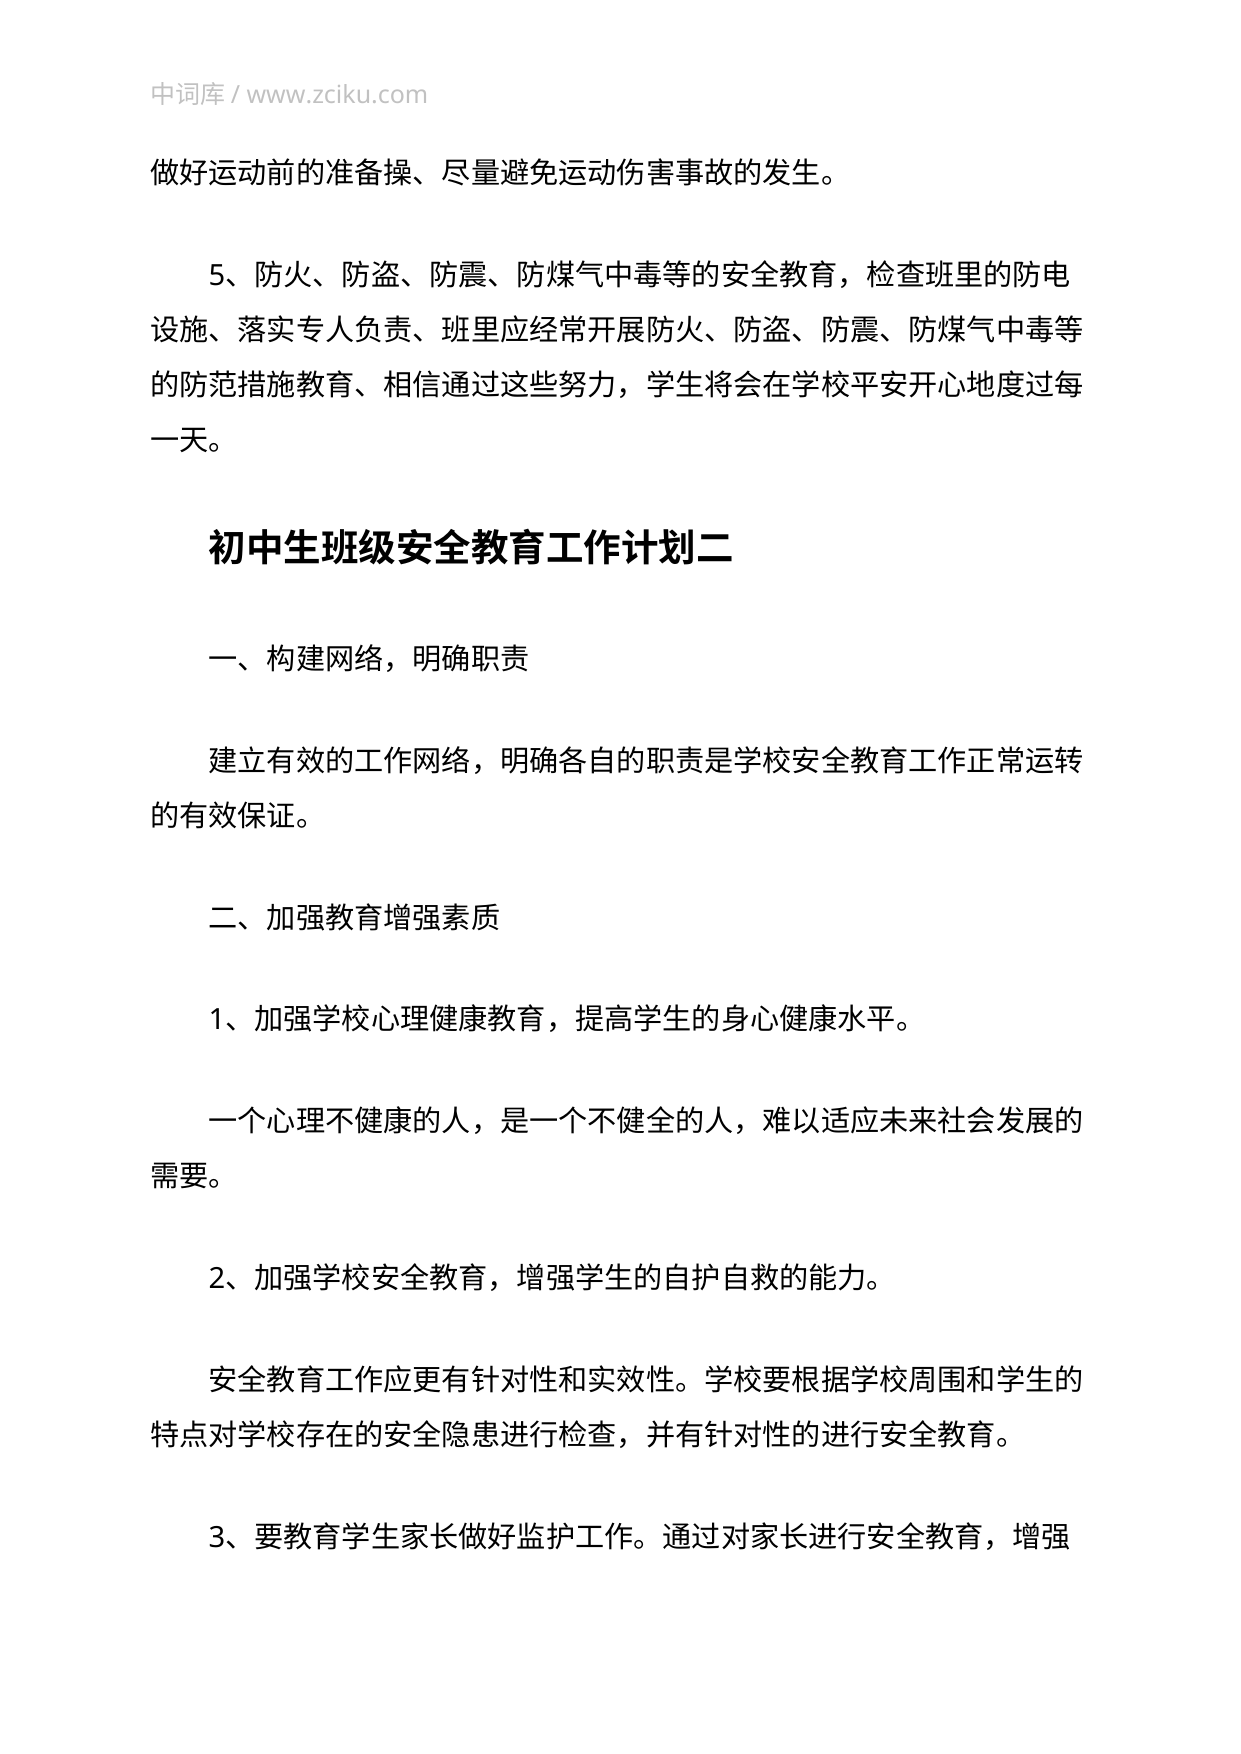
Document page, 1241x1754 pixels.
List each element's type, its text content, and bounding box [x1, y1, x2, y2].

text 二、加强教育增强素质 [150, 894, 1090, 936]
text 一个心理不健康的人，是一个不健全的人，难以适应未来社会发展的需要。 [150, 1098, 1090, 1195]
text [150, 1513, 1090, 1556]
text 5、防火、防盗、防震、防煤气中毒等的安全教育，检查班里的防电设施、落实专人负责、班里应经常开展防火、防盗、防震、防煤气中毒等的防范措施教育、相信通过这些努力，学生将会在学校平安开心地度过每一天。 [150, 252, 1090, 459]
text 建立有效的工作网络，明确各自的职责是学校安全教育工作正常运转的有效保证。 [150, 737, 1090, 835]
text 2、加强学校安全教育，增强学生的自护自救的能力。 [150, 1254, 1090, 1297]
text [150, 150, 1090, 192]
text 安全教育工作应更有针对性和实效性。学校要根据学校周围和学生的特点对学校存在的安全隐患进行检查，并有针对性的进行安全教育。 [150, 1357, 1090, 1454]
text 一、构建网络，明确职责 [150, 636, 1090, 678]
text 初中生班级安全教育工作计划二 [150, 518, 1090, 573]
text 1、加强学校心理健康教育，提高学生的身心健康水平。 [150, 996, 1090, 1038]
